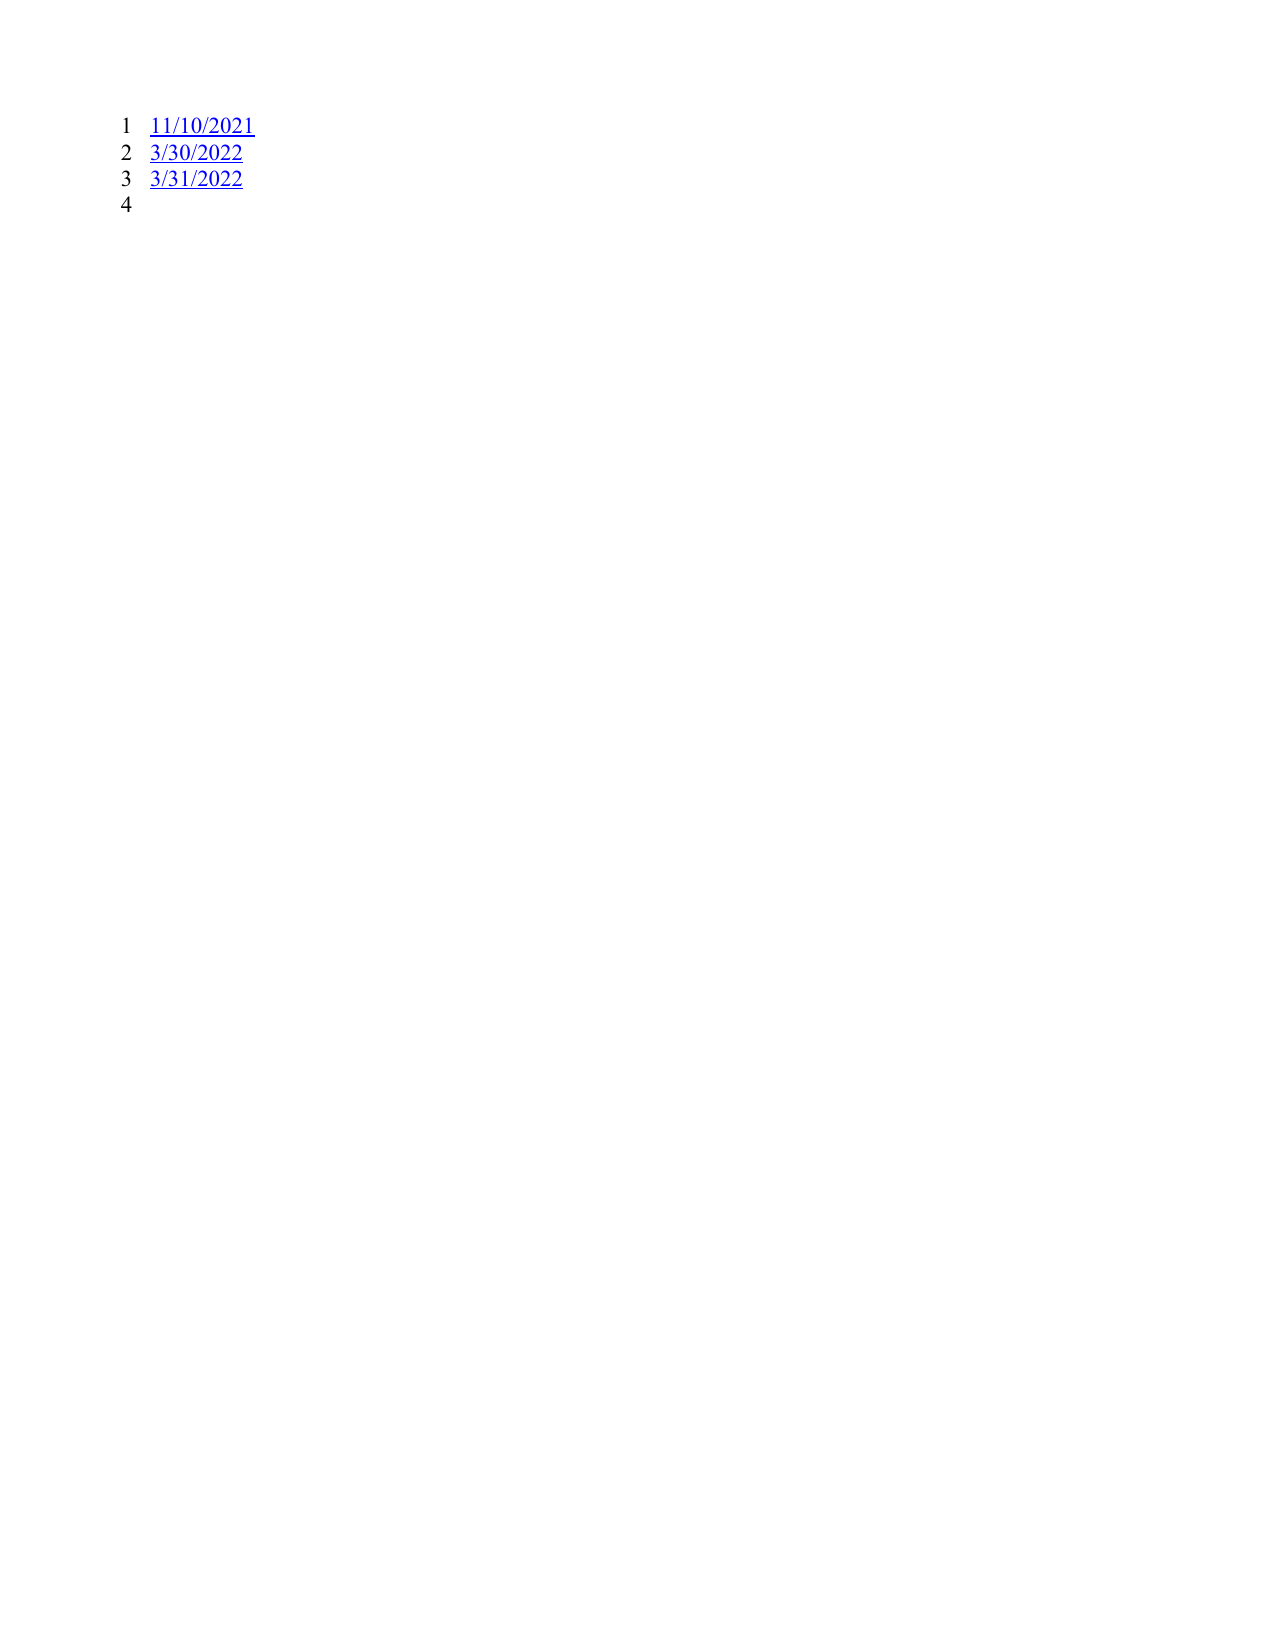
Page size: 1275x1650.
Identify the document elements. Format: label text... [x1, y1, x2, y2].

text 11/10/2021 [150, 112, 1125, 139]
text 3/31/2022 [150, 165, 1125, 192]
text 3/30/2022 [150, 139, 1125, 165]
